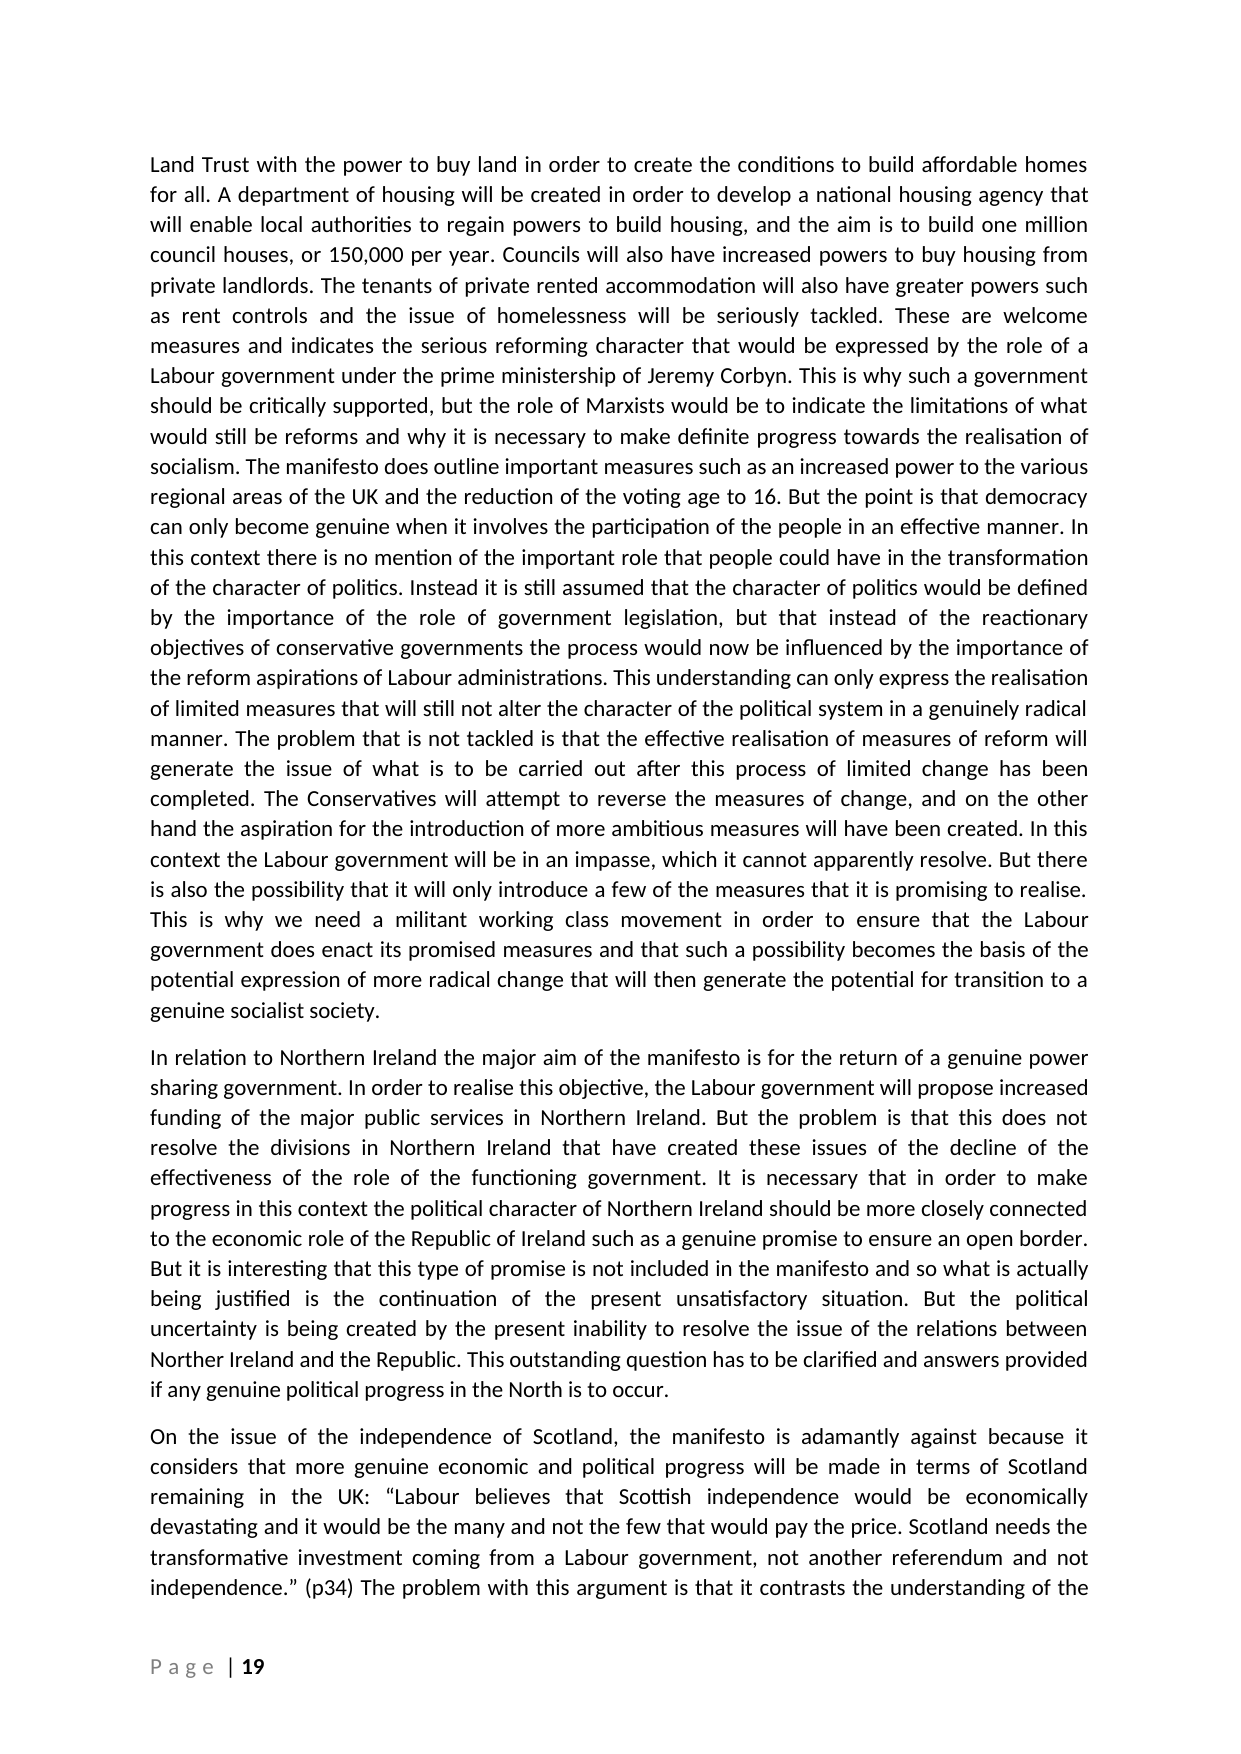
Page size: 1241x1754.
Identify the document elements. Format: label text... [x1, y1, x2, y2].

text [150, 1422, 1090, 1601]
text In relation to Northern Ireland the major aim of the manifesto is for the return of a genuine power sharing government. In order to realise this objective, the Labour government will propose increased funding of the major public services in Northern Ireland. But the problem is that this does not resolve the divisions in Northern Ireland that have created these issues of the decline of the effectiveness of the role of the functioning government. It is necessary that in order to make progress in this context the political character of Northern Ireland should be more closely connected to the economic role of the Republic of Ireland such as a genuine promise to ensure an open border. But it is interesting that this type of promise is not included in the manifesto and so what is actually being justified is the continuation of the present unsatisfactory situation. But the political uncertainty is being created by the present inability to resolve the issue of the relations between Norther Ireland and the Republic. This outstanding question has to be clarified and answers provided if any genuine political progress in the North is to occur. [150, 1043, 1090, 1403]
